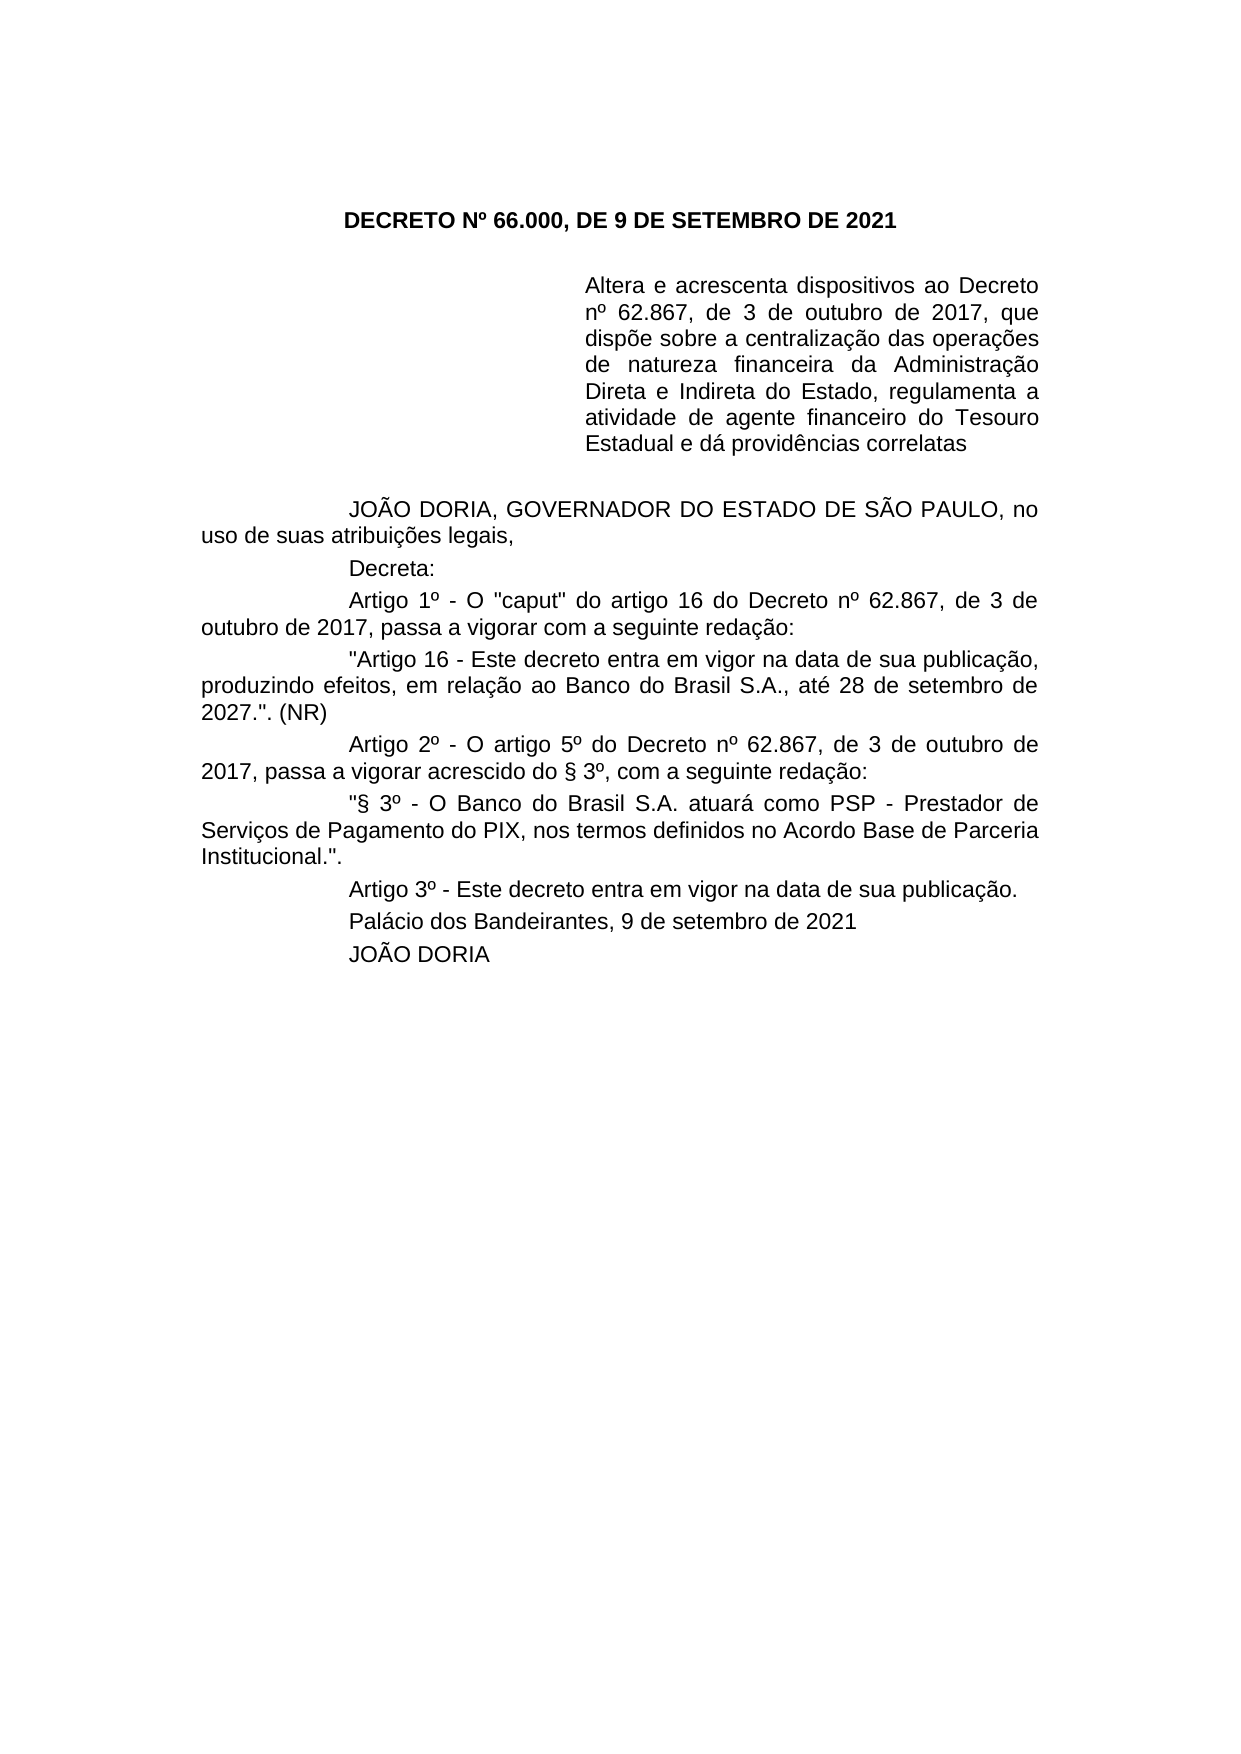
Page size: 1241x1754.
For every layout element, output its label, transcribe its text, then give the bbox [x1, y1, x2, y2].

text Palácio dos Bandeirantes, 9 de setembro de 2021 [201, 908, 1039, 935]
text Artigo 3º - Este decreto entra em vigor na data de sua publicação. [201, 876, 1039, 902]
text Artigo 1º - O "caput" do artigo 16 do Decreto nº 62.867, de 3 de outubro de 2017, passa a vigorar com a seguinte redação: [201, 587, 1039, 640]
text Artigo 2º - O artigo 5º do Decreto nº 62.867, de 3 de outubro de 2017, passa a vigorar acrescido do § 3º, com a seguinte redação: [201, 731, 1039, 784]
text "§ 3º - O Banco do Brasil S.A. atuará como PSP - Prestador de Serviços de Pagamento do PIX, nos termos definidos no Acordo Base de Parceria Institucional.". [201, 790, 1039, 869]
text Decreta: [201, 554, 1039, 581]
text JOÃO DORIA, GOVERNADOR DO ESTADO DE SÃO PAULO, no uso de suas atribuições legais, [201, 496, 1039, 548]
text JOÃO DORIA [201, 941, 1039, 967]
text DECRETO Nº 66.000, DE 9 DE SETEMBRO DE 2021 [201, 207, 1039, 233]
text Altera e acrescenta dispositivos ao Decreto nº 62.867, de 3 de outubro de 2017, que dispõe sobre a centralização das operações de natureza financeira da Administração Direta e Indireta do Estado, regulamenta a atividade de agente financeiro do Tesouro Estadual e dá providências correlatas [585, 272, 1039, 457]
text "Artigo 16 - Este decreto entra em vigor na data de sua publicação, produzindo efeitos, em relação ao Banco do Brasil S.A., até 28 de setembro de 2027.". (NR) [201, 646, 1039, 725]
